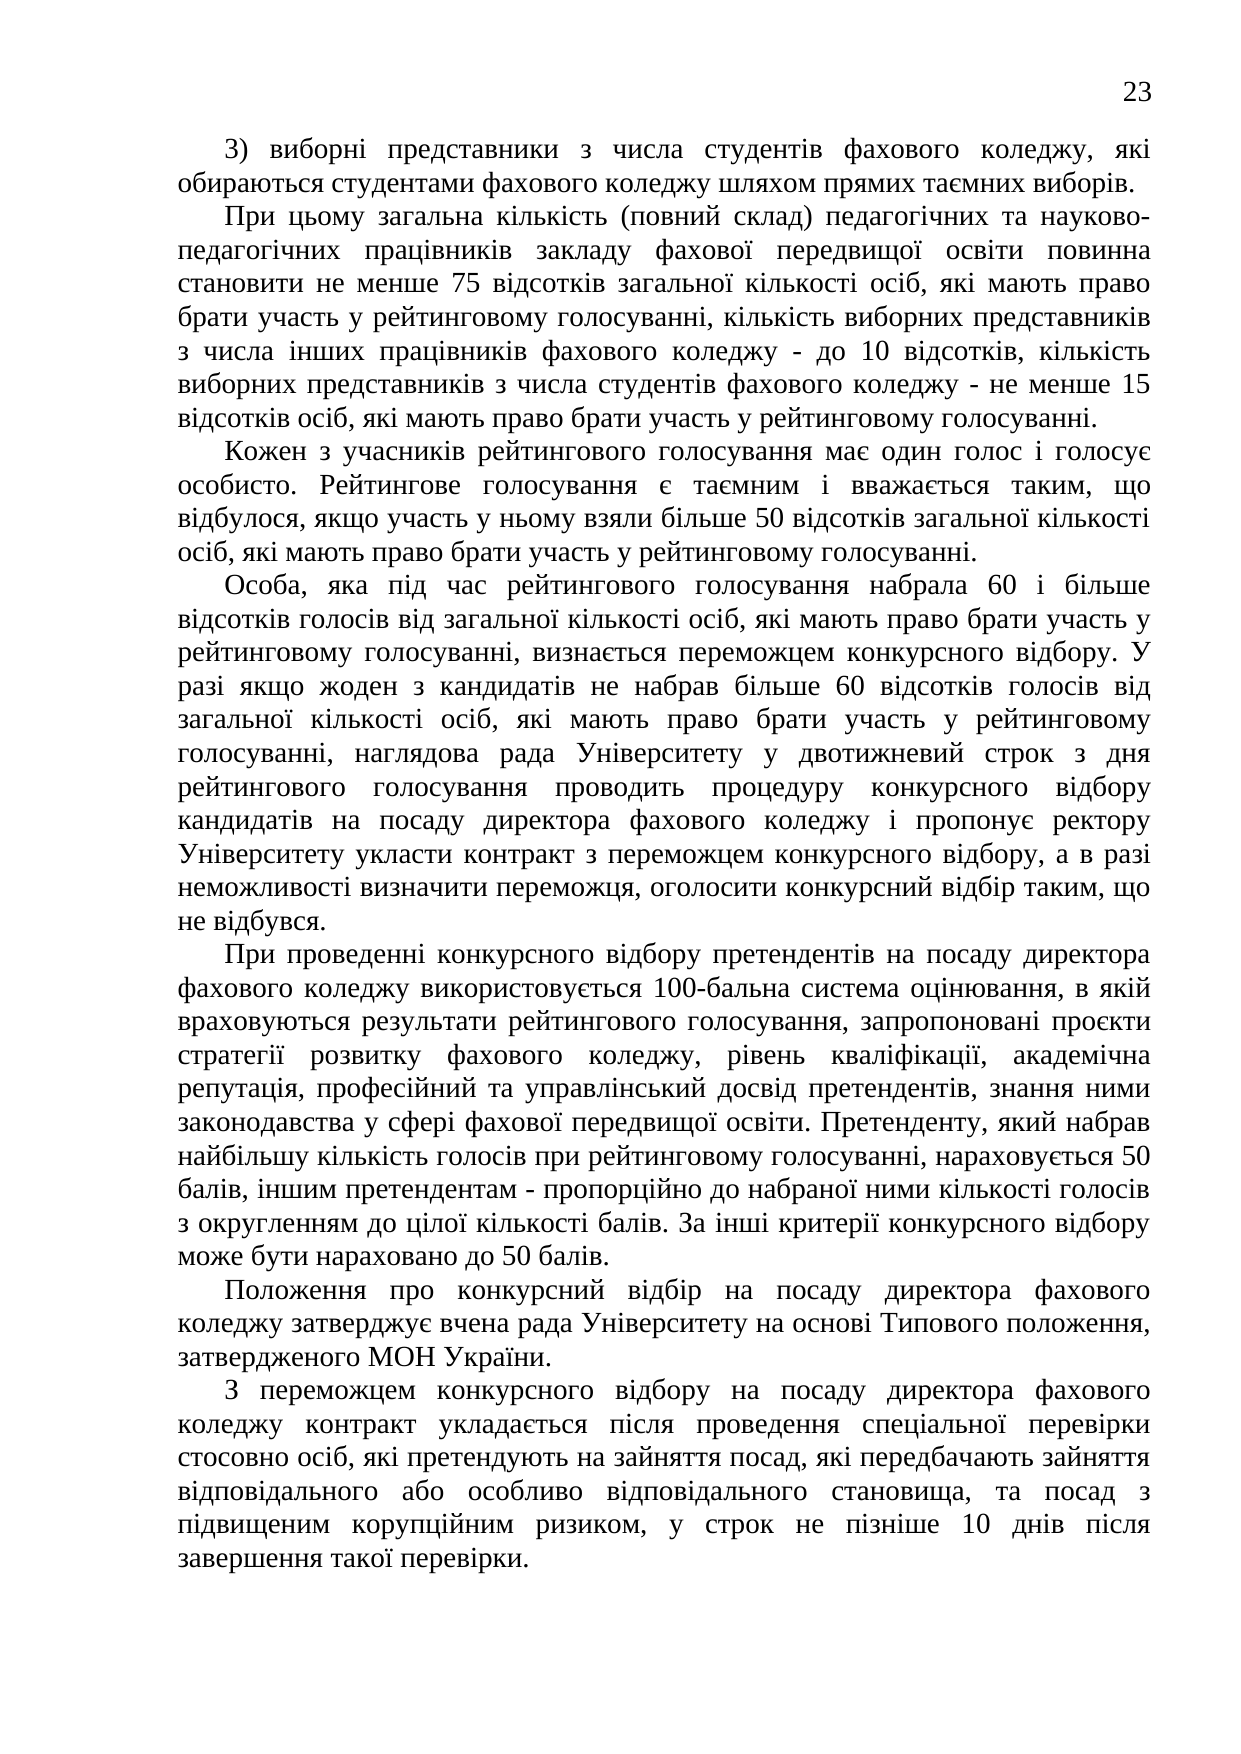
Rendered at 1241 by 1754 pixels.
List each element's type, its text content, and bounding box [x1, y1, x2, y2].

text При проведенні конкурсного відбору претендентів на посаду директора фахового коледжу використовується 100-бальна система оцінювання, в якій враховуються результати рейтингового голосування, запропоновані проєкти стратегії розвитку фахового коледжу, рівень кваліфікації, академічна репутація, професійний та управлінський досвід претендентів, знання ними законодавства у сфері фахової передвищої освіти. Претенденту, який набрав найбільшу кількість голосів при рейтинговому голосуванні, нараховується 50 балів, іншим претендентам - пропорційно до набраної ними кількості голосів з округленням до цілої кількості балів. За інші критерії конкурсного відбору може бути нараховано до 50 балів. [177, 936, 1152, 1272]
text При цьому загальна кількість (повний склад) педагогічних та науково-педагогічних працівників закладу фахової передвищої освіти повинна становити не менше 75 відсотків загальної кількості осіб, які мають право брати участь у рейтинговому голосуванні, кількість виборних представників з числа інших працівників фахового коледжу - до 10 відсотків, кількість виборних представників з числа студентів фахового коледжу - не менше 15 відсотків осіб, які мають право брати участь у рейтинговому голосуванні. [177, 198, 1152, 433]
text З переможцем конкурсного відбору на посаду директора фахового коледжу контракт укладається після проведення спеціальної перевірки стосовно осіб, які претендують на зайняття посад, які передбачають зайняття відповідального або особливо відповідального становища, та посад з підвищеним корупційним ризиком, у строк не пізніше 10 днів після завершення такої перевірки. [177, 1372, 1152, 1574]
text 3) виборні представники з числа студентів фахового коледжу, які обираються студентами фахового коледжу шляхом прямих таємних виборів. [177, 131, 1152, 198]
text Кожен з учасників рейтингового голосування має один голос і голосує особисто. Рейтингове голосування є таємним і вважається таким, що відбулося, якщо участь у ньому взяли більше 50 відсотків загальної кількості осіб, які мають право брати участь у рейтинговому голосуванні. [177, 433, 1152, 567]
text Особа, яка під час рейтингового голосування набрала 60 і більше відсотків голосів від загальної кількості осіб, які мають право брати участь у рейтинговому голосуванні, визнається переможцем конкурсного відбору. У разі якщо жоден з кандидатів не набрав більше 60 відсотків голосів від загальної кількості осіб, які мають право брати участь у рейтинговому голосуванні, наглядова рада Університету у двотижневий строк з дня рейтингового голосування проводить процедуру конкурсного відбору кандидатів на посаду директора фахового коледжу і пропонує ректору Університету укласти контракт з переможцем конкурсного відбору, а в разі неможливості визначити переможця, оголосити конкурсний відбір таким, що не відбувся. [177, 567, 1152, 936]
text Положення про конкурсний відбір на посаду директора фахового коледжу затверджує вчена рада Університету на основі Типового положення, затвердженого МОН України. [177, 1272, 1152, 1372]
